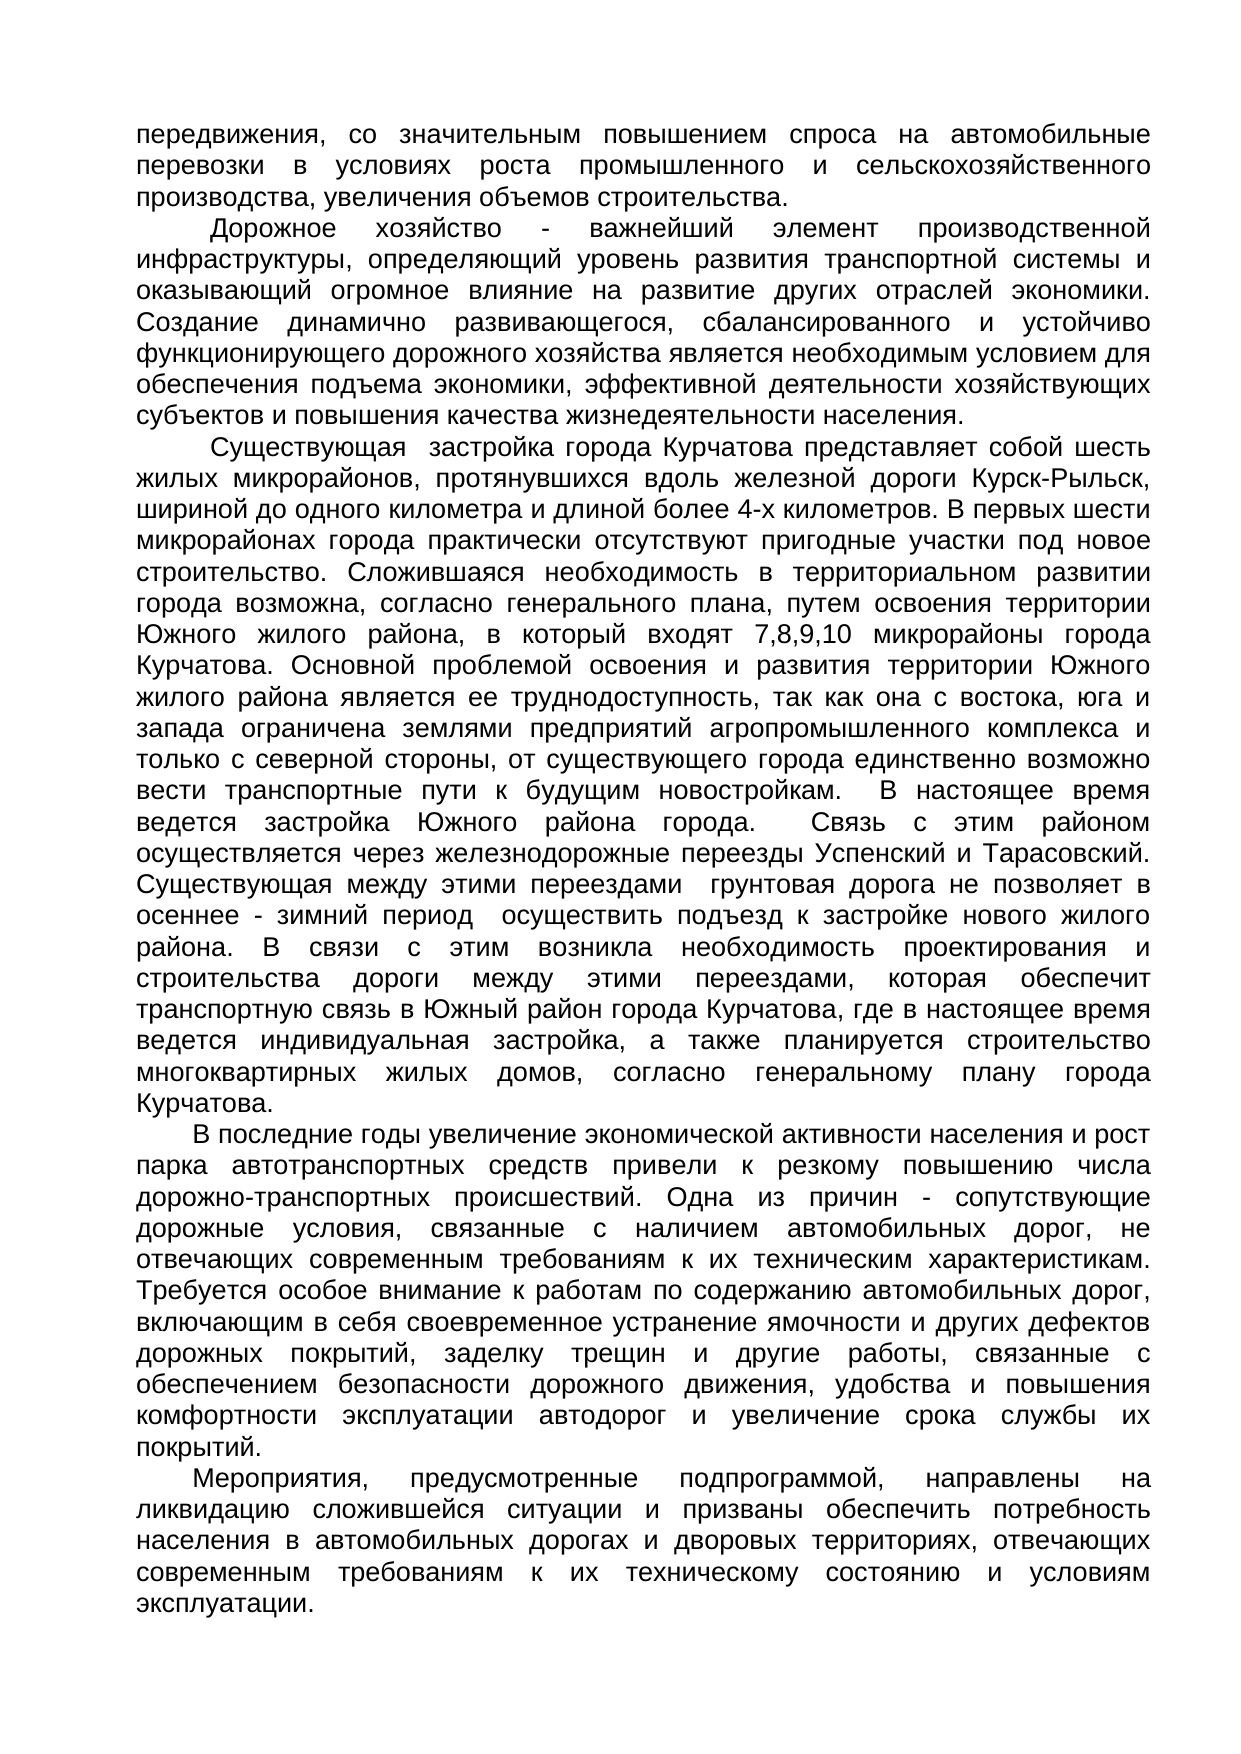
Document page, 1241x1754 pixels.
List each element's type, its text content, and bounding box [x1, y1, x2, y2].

text Дорожное хозяйство - важнейший элемент производственной инфраструктуры, определяющий уровень развития транспортной системы и оказывающий огромное влияние на развитие других отраслей экономики. Создание динамично развивающегося, сбалансированного и устойчиво функционирующего дорожного хозяйства является необходимым условием для обеспечения подъема экономики, эффективной деятельности хозяйствующих субъектов и повышения качества жизнедеятельности населения. [136, 212, 1152, 431]
text В последние годы увеличение экономической активности населения и рост парка автотранспортных средств привели к резкому повышению числа дорожно-транспортных происшествий. Одна из причин - сопутствующие дорожные условия, связанные с наличием автомобильных дорог, не отвечающих современным требованиям к их техническим характеристикам. Требуется особое внимание к работам по содержанию автомобильных дорог, включающим в себя своевременное устранение ямочности и других дефектов дорожных покрытий, заделку трещин и другие работы, связанные с обеспечением безопасности дорожного движения, удобства и повышения комфортности эксплуатации автодорог и увеличение срока службы их покрытий. [136, 1118, 1152, 1462]
text Мероприятия, предусмотренные подпрограммой, направлены на ликвидацию сложившейся ситуации и призваны обеспечить потребность населения в автомобильных дорогах и дворовых территориях, отвечающих современным требованиям к их техническому состоянию и условиям эксплуатации. [136, 1462, 1152, 1618]
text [136, 118, 1152, 212]
text Существующая застройка города Курчатова представляет собой шесть жилых микрорайонов, протянувшихся вдоль железной дороги Курск-Рыльск, шириной до одного километра и длиной более 4-х километров. В первых шести микрорайонах города практически отсутствуют пригодные участки под новое строительство. Сложившаяся необходимость в территориальном развитии города возможна, согласно генерального плана, путем освоения территории Южного жилого района, в который входят 7,8,9,10 микрорайоны города Курчатова. Основной проблемой освоения и развития территории Южного жилого района является ее труднодоступность, так как она с востока, юга и запада ограничена землями предприятий агропромышленного комплекса и только с северной стороны, от существующего города единственно возможно вести транспортные пути к будущим новостройкам. В настоящее время ведется застройка Южного района города. Связь с этим районом осуществляется через железнодорожные переезды Успенский и Тарасовский. Существующая между этими переездами грунтовая дорога не позволяет в осеннее - зимний период осуществить подъезд к застройке нового жилого района. В связи с этим возникла необходимость проектирования и строительства дороги между этими переездами, которая обеспечит транспортную связь в Южный район города Курчатова, где в настоящее время ведется индивидуальная застройка, а также планируется строительство многоквартирных жилых домов, согласно генеральному плану города Курчатова. [136, 431, 1152, 1118]
